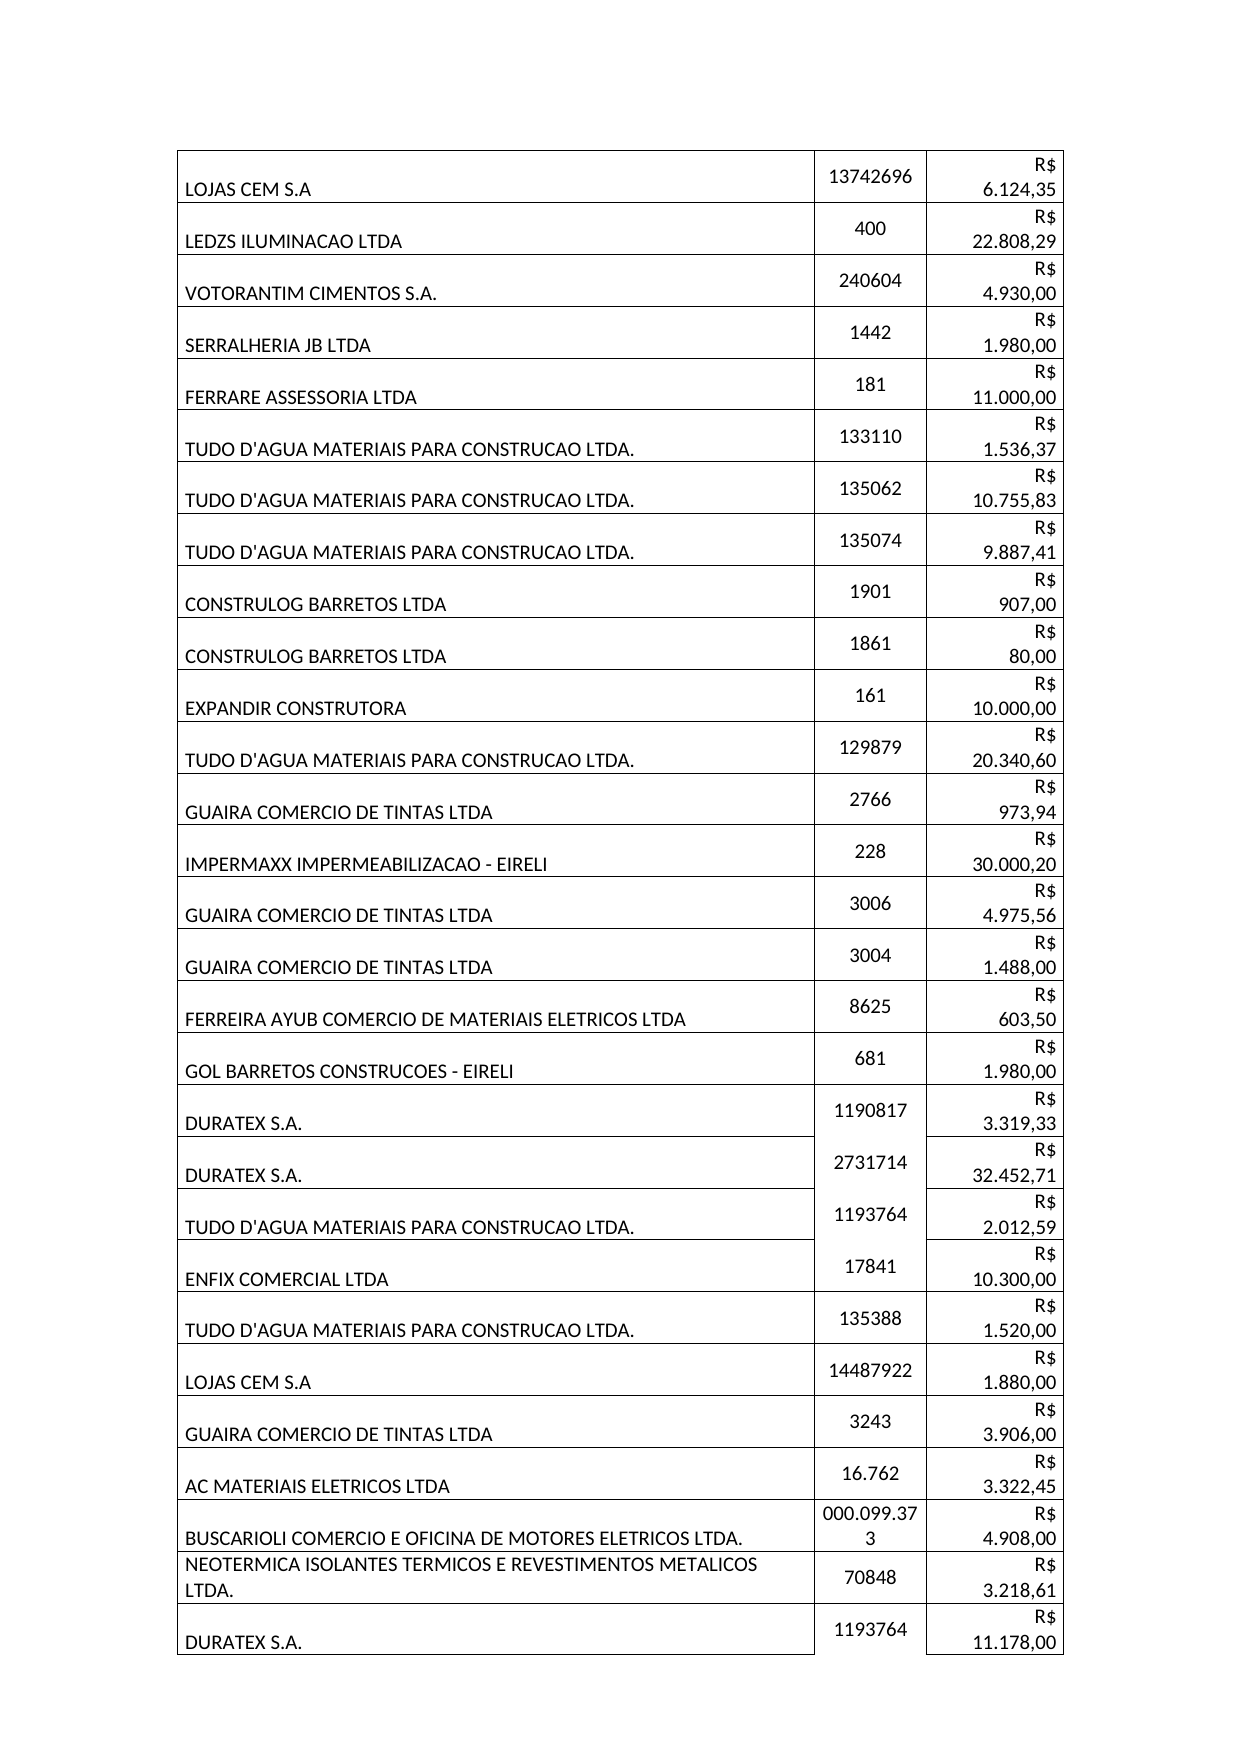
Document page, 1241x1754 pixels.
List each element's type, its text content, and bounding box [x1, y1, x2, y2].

table_cell EXPANDIR CONSTRUTORA [178, 670, 814, 721]
table_cell 228 [815, 825, 926, 876]
table_cell TUDO D'AGUA MATERIAIS PARA CONSTRUCAO LTDA. [178, 410, 814, 461]
table_cell R$ 973,94 [927, 774, 1063, 824]
table_cell 400 [815, 203, 926, 254]
table_cell R$ 1.880,00 [927, 1344, 1063, 1395]
table_cell ENFIX COMERCIAL LTDA [178, 1240, 814, 1291]
table_cell AC MATERIAIS ELETRICOS LTDA [178, 1448, 814, 1499]
table_cell 1861 [815, 618, 926, 669]
table_cell R$ 3.319,33 [927, 1085, 1063, 1136]
table_cell GUAIRA COMERCIO DE TINTAS LTDA [178, 929, 814, 980]
table_cell TUDO D'AGUA MATERIAIS PARA CONSTRUCAO LTDA. [178, 514, 814, 565]
table_cell 133110 [815, 410, 926, 461]
table_cell R$ 603,50 [927, 981, 1063, 1032]
table_cell BUSCARIOLI COMERCIO E OFICINA DE MOTORES ELETRICOS LTDA. [178, 1500, 814, 1551]
table_cell 129879 [815, 722, 926, 772]
table_cell R$ 32.452,71 [927, 1137, 1063, 1187]
table_cell 181 [815, 359, 926, 409]
table_cell 135388 [815, 1292, 926, 1343]
table_cell 3243 [815, 1396, 926, 1447]
table_cell R$ 3.906,00 [927, 1396, 1063, 1447]
table_cell R$ 11.178,00 [927, 1604, 1063, 1654]
table_cell 161 [815, 670, 926, 721]
table_cell R$ 20.340,60 [927, 722, 1063, 772]
table_cell R$ 10.755,83 [927, 462, 1063, 513]
table_cell 135062 [815, 462, 926, 513]
table_cell R$ 4.908,00 [927, 1500, 1063, 1551]
table_cell 2766 [815, 774, 926, 824]
table_cell R$ 4.930,00 [927, 255, 1063, 306]
table_cell 16.762 [815, 1448, 926, 1499]
table_cell TUDO D'AGUA MATERIAIS PARA CONSTRUCAO LTDA. [178, 462, 814, 513]
table_cell R$ 1.488,00 [927, 929, 1063, 980]
table_cell R$ 10.000,00 [927, 670, 1063, 721]
table_cell SERRALHERIA JB LTDA [178, 307, 814, 357]
table_cell DURATEX S.A. [178, 1085, 814, 1136]
table_cell DURATEX S.A. [178, 1137, 814, 1187]
table_cell LEDZS ILUMINACAO LTDA [178, 203, 814, 254]
table_cell R$ 1.536,37 [927, 410, 1063, 461]
table_cell TUDO D'AGUA MATERIAIS PARA CONSTRUCAO LTDA. [178, 722, 814, 772]
table_cell R$ 1.980,00 [927, 1033, 1063, 1084]
table_cell 3004 [815, 929, 926, 980]
table_cell DURATEX S.A. [178, 1604, 814, 1654]
table_cell GUAIRA COMERCIO DE TINTAS LTDA [178, 877, 814, 928]
table_cell LOJAS CEM S.A [178, 151, 814, 202]
table_cell R$ 30.000,20 [927, 825, 1063, 876]
table_cell 1901 [815, 566, 926, 617]
table_cell R$ 22.808,29 [927, 203, 1063, 254]
table_cell 17841 [815, 1239, 926, 1291]
table_cell 8625 [815, 981, 926, 1032]
table_cell R$ 2.012,59 [927, 1189, 1063, 1239]
table_cell LOJAS CEM S.A [178, 1344, 814, 1395]
table_cell IMPERMAXX IMPERMEABILIZACAO - EIRELI [178, 825, 814, 876]
table_cell 681 [815, 1033, 926, 1084]
table_cell TUDO D'AGUA MATERIAIS PARA CONSTRUCAO LTDA. [178, 1292, 814, 1343]
table_cell 240604 [815, 255, 926, 306]
table_cell FERRARE ASSESSORIA LTDA [178, 359, 814, 409]
table_cell GUAIRA COMERCIO DE TINTAS LTDA [178, 774, 814, 824]
table_cell 000.099.373 [815, 1500, 926, 1551]
table_cell FERREIRA AYUB COMERCIO DE MATERIAIS ELETRICOS LTDA [178, 981, 814, 1032]
table_cell NEOTERMICA ISOLANTES TERMICOS E REVESTIMENTOS METALICOS LTDA. [178, 1552, 814, 1602]
table_cell R$ 9.887,41 [927, 514, 1063, 565]
table_cell R$ 1.980,00 [927, 307, 1063, 357]
table_cell 1193764 [815, 1604, 926, 1654]
table_cell 13742696 [815, 151, 926, 202]
table_cell R$ 10.300,00 [927, 1240, 1063, 1291]
table_cell R$ 11.000,00 [927, 359, 1063, 409]
table_cell 2731714 [815, 1136, 926, 1187]
table_cell 3006 [815, 877, 926, 928]
table_cell 1193764 [815, 1188, 926, 1239]
table_cell R$ 4.975,56 [927, 877, 1063, 928]
table_cell TUDO D'AGUA MATERIAIS PARA CONSTRUCAO LTDA. [178, 1189, 814, 1239]
table_cell VOTORANTIM CIMENTOS S.A. [178, 255, 814, 306]
table_cell 1190817 [815, 1085, 926, 1136]
table_cell 14487922 [815, 1344, 926, 1395]
table_cell R$ 6.124,35 [927, 151, 1063, 202]
table_cell CONSTRULOG BARRETOS LTDA [178, 566, 814, 617]
table_cell R$ 3.322,45 [927, 1448, 1063, 1499]
table_cell GUAIRA COMERCIO DE TINTAS LTDA [178, 1396, 814, 1447]
table_cell R$ 907,00 [927, 566, 1063, 617]
table_cell 1442 [815, 307, 926, 357]
table_cell R$ 80,00 [927, 618, 1063, 669]
table_cell GOL BARRETOS CONSTRUCOES - EIRELI [178, 1033, 814, 1084]
table_cell R$ 1.520,00 [927, 1292, 1063, 1343]
table_cell 70848 [815, 1552, 926, 1602]
table_cell 135074 [815, 514, 926, 565]
table_cell CONSTRULOG BARRETOS LTDA [178, 618, 814, 669]
table_cell R$ 3.218,61 [927, 1552, 1063, 1602]
